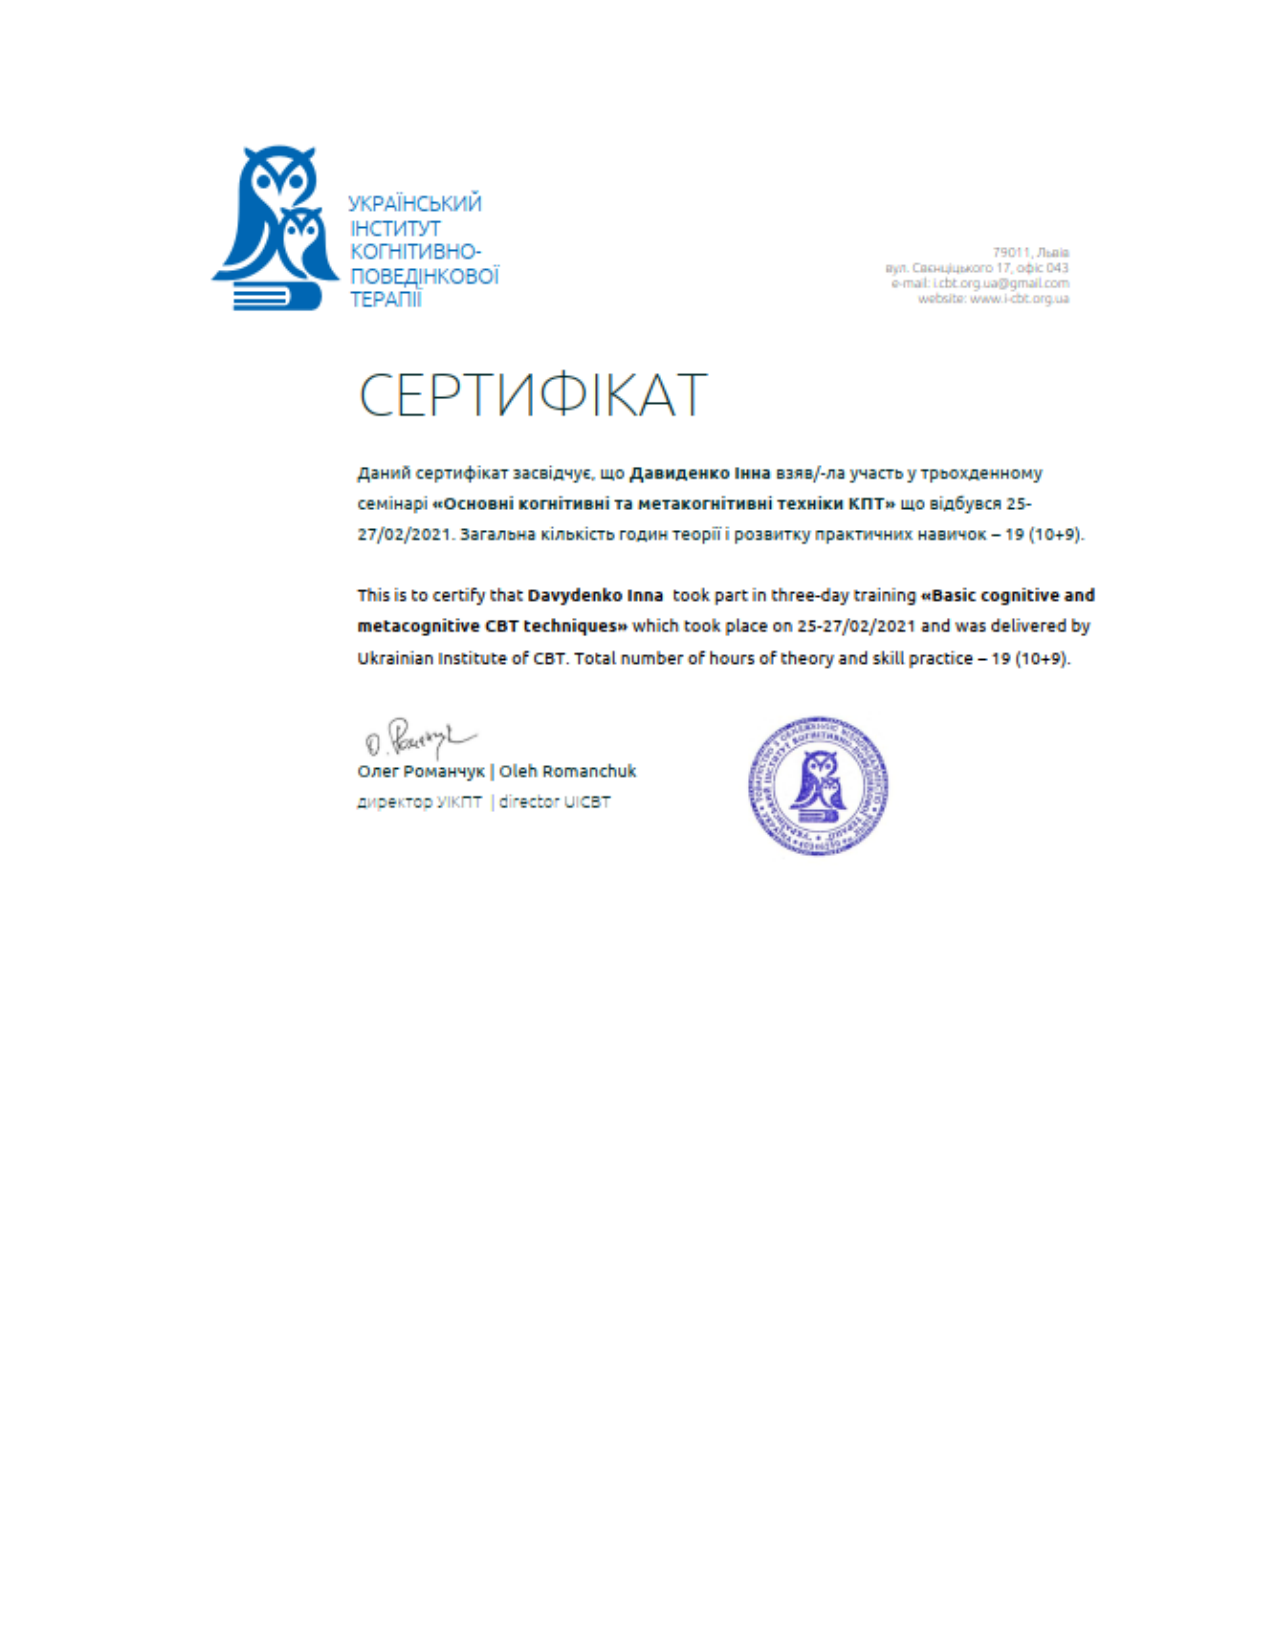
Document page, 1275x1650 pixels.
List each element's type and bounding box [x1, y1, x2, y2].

picture [177, 118, 1187, 898]
